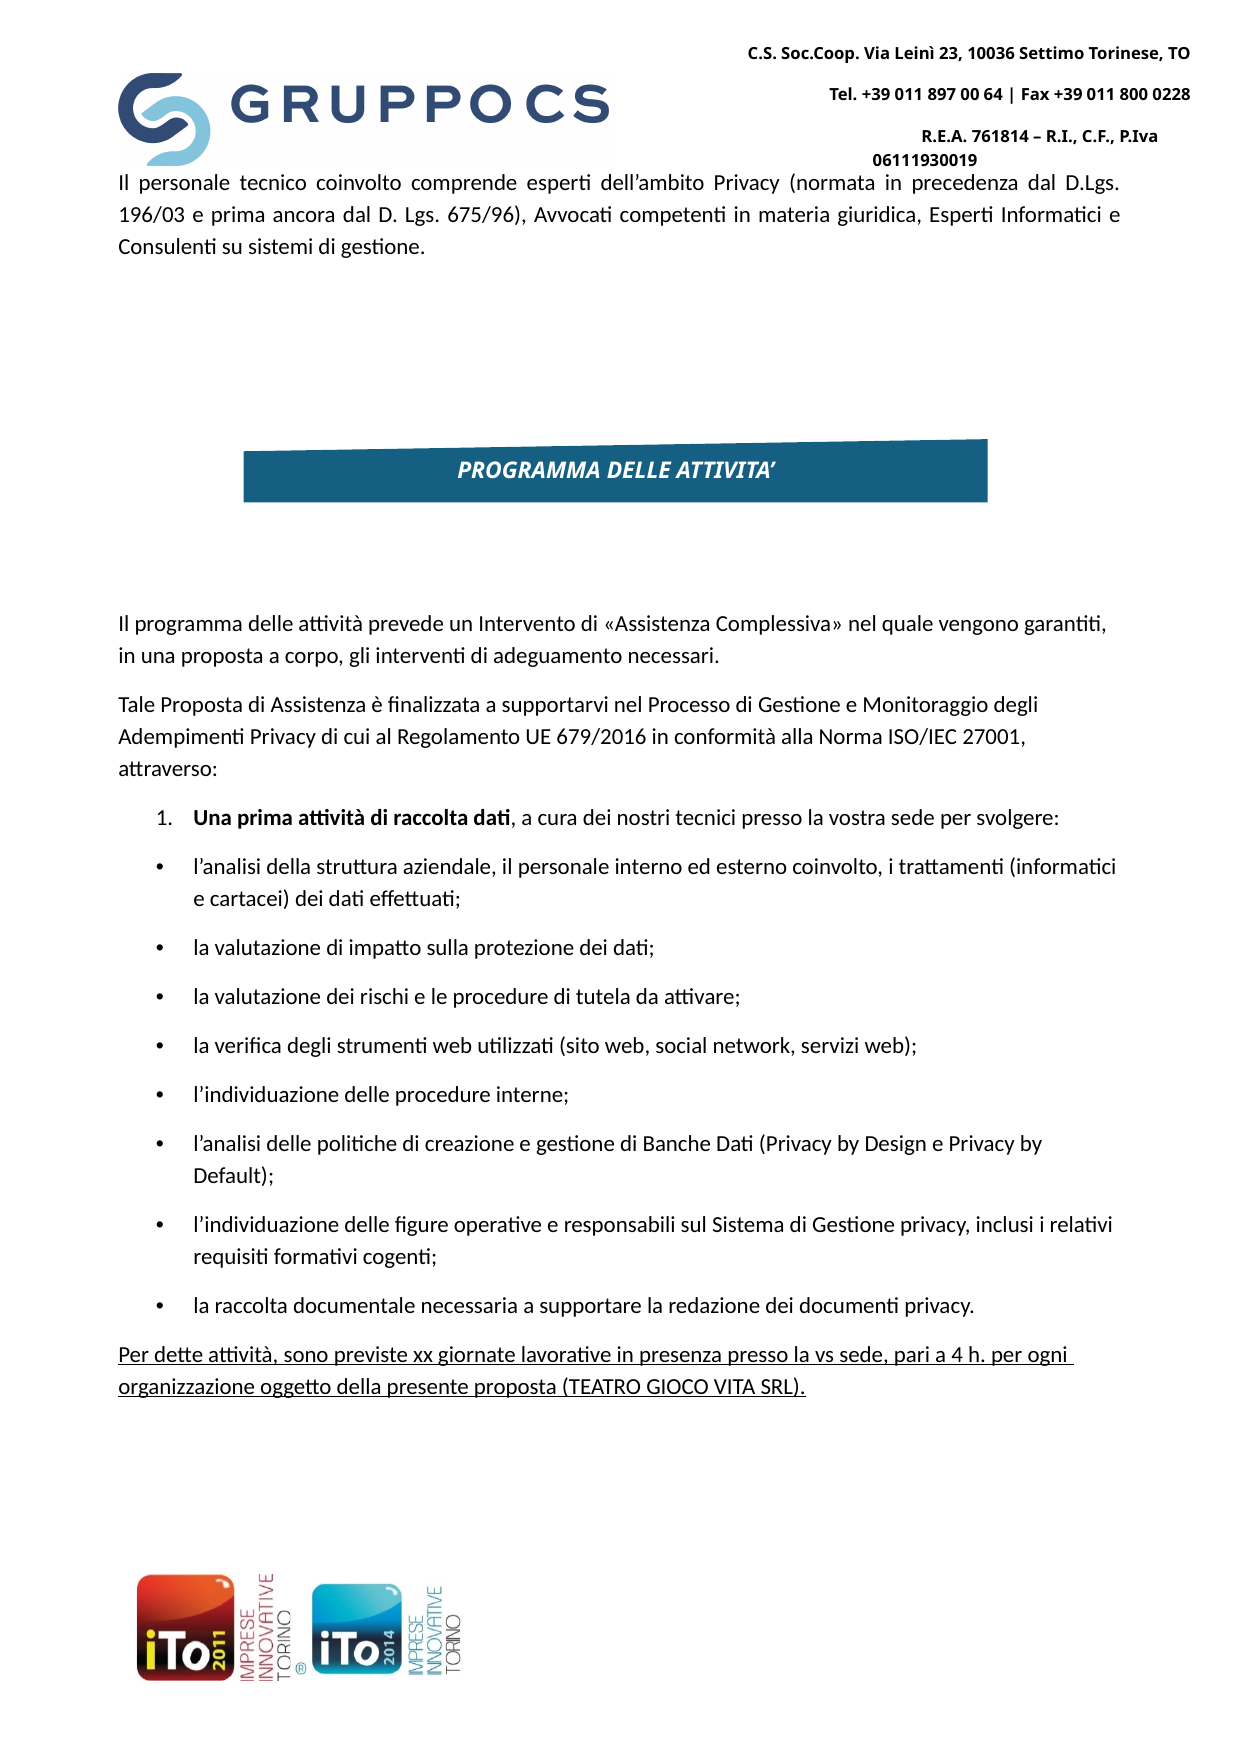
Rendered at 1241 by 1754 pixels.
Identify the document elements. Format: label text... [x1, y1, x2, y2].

text Per dette attività, sono previste xx giornate lavorative in presenza presso la vs sede, pari a 4 h. per ogni organizzazione oggetto della presente proposta (TEATRO GIOCO VITA SRL). [118, 1340, 1122, 1400]
picture [118, 73, 617, 168]
list l’individuazione delle procedure interne; [156, 1080, 1122, 1108]
list la raccolta documentale necessaria a supportare la redazione dei documenti privacy. [156, 1291, 1122, 1319]
list l’analisi delle politiche di creazione e gestione di Banche Dati (Privacy by Design e Privacy by Default); [156, 1129, 1122, 1189]
list l’analisi della struttura aziendale, il personale interno ed esterno coinvolto, i trattamenti (informatici e cartacei) dei dati effettuati; [156, 852, 1122, 912]
list la verifica degli strumenti web utilizzati (sito web, social network, servizi web); [156, 1031, 1122, 1059]
text Tale Proposta di Assistenza è finalizzata a supportarvi nel Processo di Gestione e Monitoraggio degli Adempimenti Privacy di cui al Regolamento UE 679/2016 in conformità alla Norma ISO/IEC 27001, attraverso: [118, 690, 1122, 783]
list la valutazione di impatto sulla protezione dei dati; [156, 933, 1122, 961]
list Una prima attività di raccolta dati, a cura dei nostri tecnici presso la vostra sede per svolgere: [156, 803, 1122, 831]
text Il programma delle attività prevede un Intervento di «Assistenza Complessiva» nel quale vengono garantiti, in una proposta a corpo, gli interventi di adeguamento necessari. [118, 609, 1122, 669]
picture [136, 1572, 468, 1681]
list l’individuazione delle figure operative e responsabili sul Sistema di Gestione privacy, inclusi i relativi requisiti formativi cogenti; [156, 1210, 1122, 1270]
text Il personale tecnico coinvolto comprende esperti dell’ambito Privacy (normata in precedenza dal D.Lgs. 196/03 e prima ancora dal D. Lgs. 675/96), Avvocati competenti in materia giuridica, Esperti Informatici e Consulenti su sistemi di gestione. [118, 168, 1122, 260]
list la valutazione dei rischi e le procedure di tutela da attivare; [156, 982, 1122, 1010]
